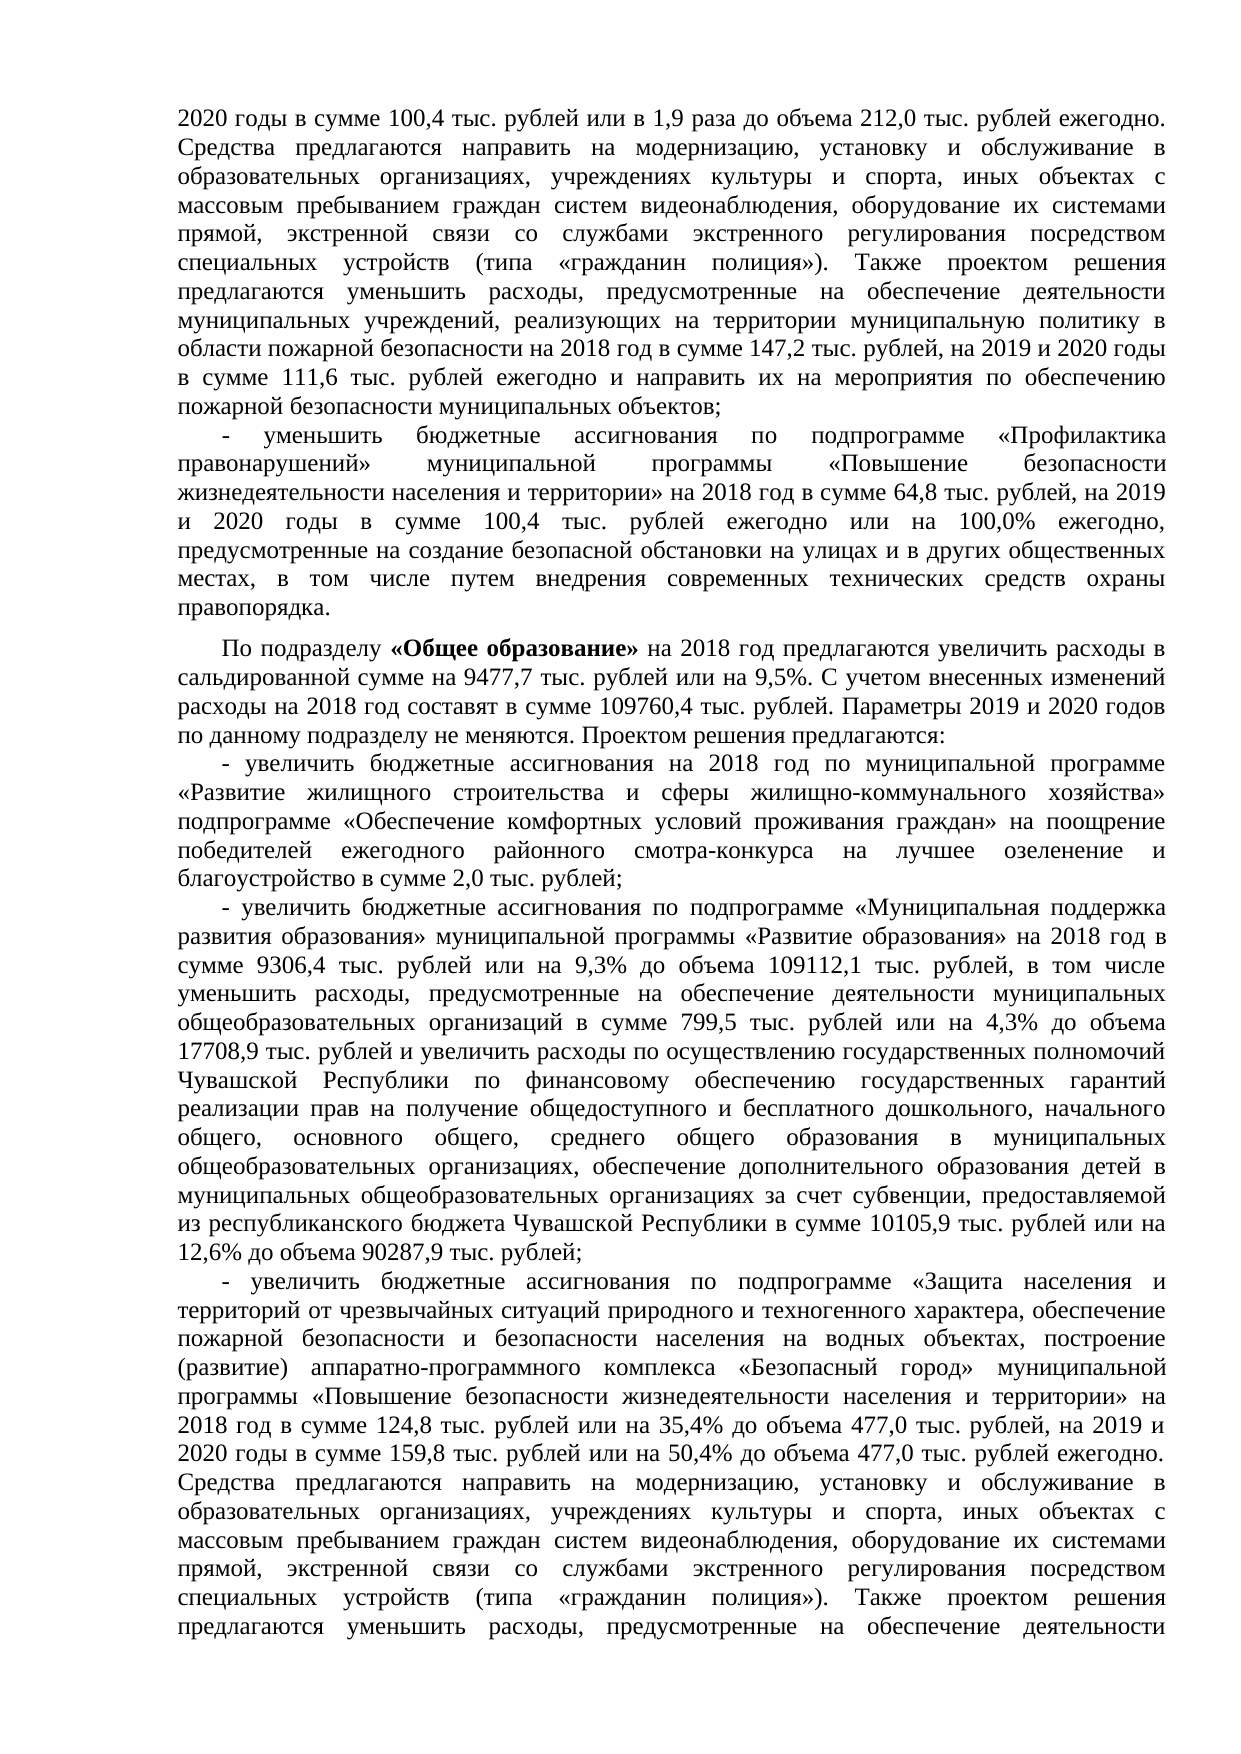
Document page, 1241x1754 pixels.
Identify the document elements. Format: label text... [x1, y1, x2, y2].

text - уменьшить бюджетные ассигнования по подпрограмме «Профилактика правонарушений» муниципальной программы «Повышение безопасности жизнедеятельности населения и территории» на 2018 год в сумме 64,8 тыс. рублей, на 2019 и 2020 годы в сумме 100,4 тыс. рублей ежегодно или на 100,0% ежегодно, предусмотренные на создание безопасной обстановки на улицах и в других общественных местах, в том числе путем внедрения современных технических средств охраны правопорядка. [177, 420, 1167, 621]
text - увеличить бюджетные ассигнования по подпрограмме «Муниципальная поддержка развития образования» муниципальной программы «Развитие образования» на 2018 год в сумме 9306,4 тыс. рублей или на 9,3% до объема 109112,1 тыс. рублей, в том числе уменьшить расходы, предусмотренные на обеспечение деятельности муниципальных общеобразовательных организаций в сумме 799,5 тыс. рублей или на 4,3% до объема 17708,9 тыс. рублей и увеличить расходы по осуществлению государственных полномочий Чувашской Республики по финансовому обеспечению государственных гарантий реализации прав на получение общедоступного и бесплатного дошкольного, начального общего, основного общего, среднего общего образования в муниципальных общеобразовательных организациях, обеспечение дополнительного образования детей в муниципальных общеобразовательных организациях за счет субвенции, предоставляемой из республиканского бюджета Чувашской Республики в сумме 10105,9 тыс. рублей или на 12,6% до объема 90287,9 тыс. рублей; [177, 892, 1167, 1266]
text По подразделу «Общее образование» на 2018 год предлагаются увеличить расходы в сальдированной сумме на 9477,7 тыс. рублей или на 9,5%. С учетом внесенных изменений расходы на 2018 год составят в сумме 109760,4 тыс. рублей. Параметры 2019 и 2020 годов по данному подразделу не меняются. Проектом решения предлагаются: [177, 633, 1167, 748]
text - увеличить бюджетные ассигнования на 2018 год по муниципальной программе «Развитие жилищного строительства и сферы жилищно-коммунального хозяйства» подпрограмме «Обеспечение комфортных условий проживания граждан» на поощрение победителей ежегодного районного смотра-конкурса на лучшее озеленение и благоустройство в сумме 2,0 тыс. рублей; [177, 748, 1167, 892]
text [177, 1266, 1167, 1640]
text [177, 103, 1167, 420]
